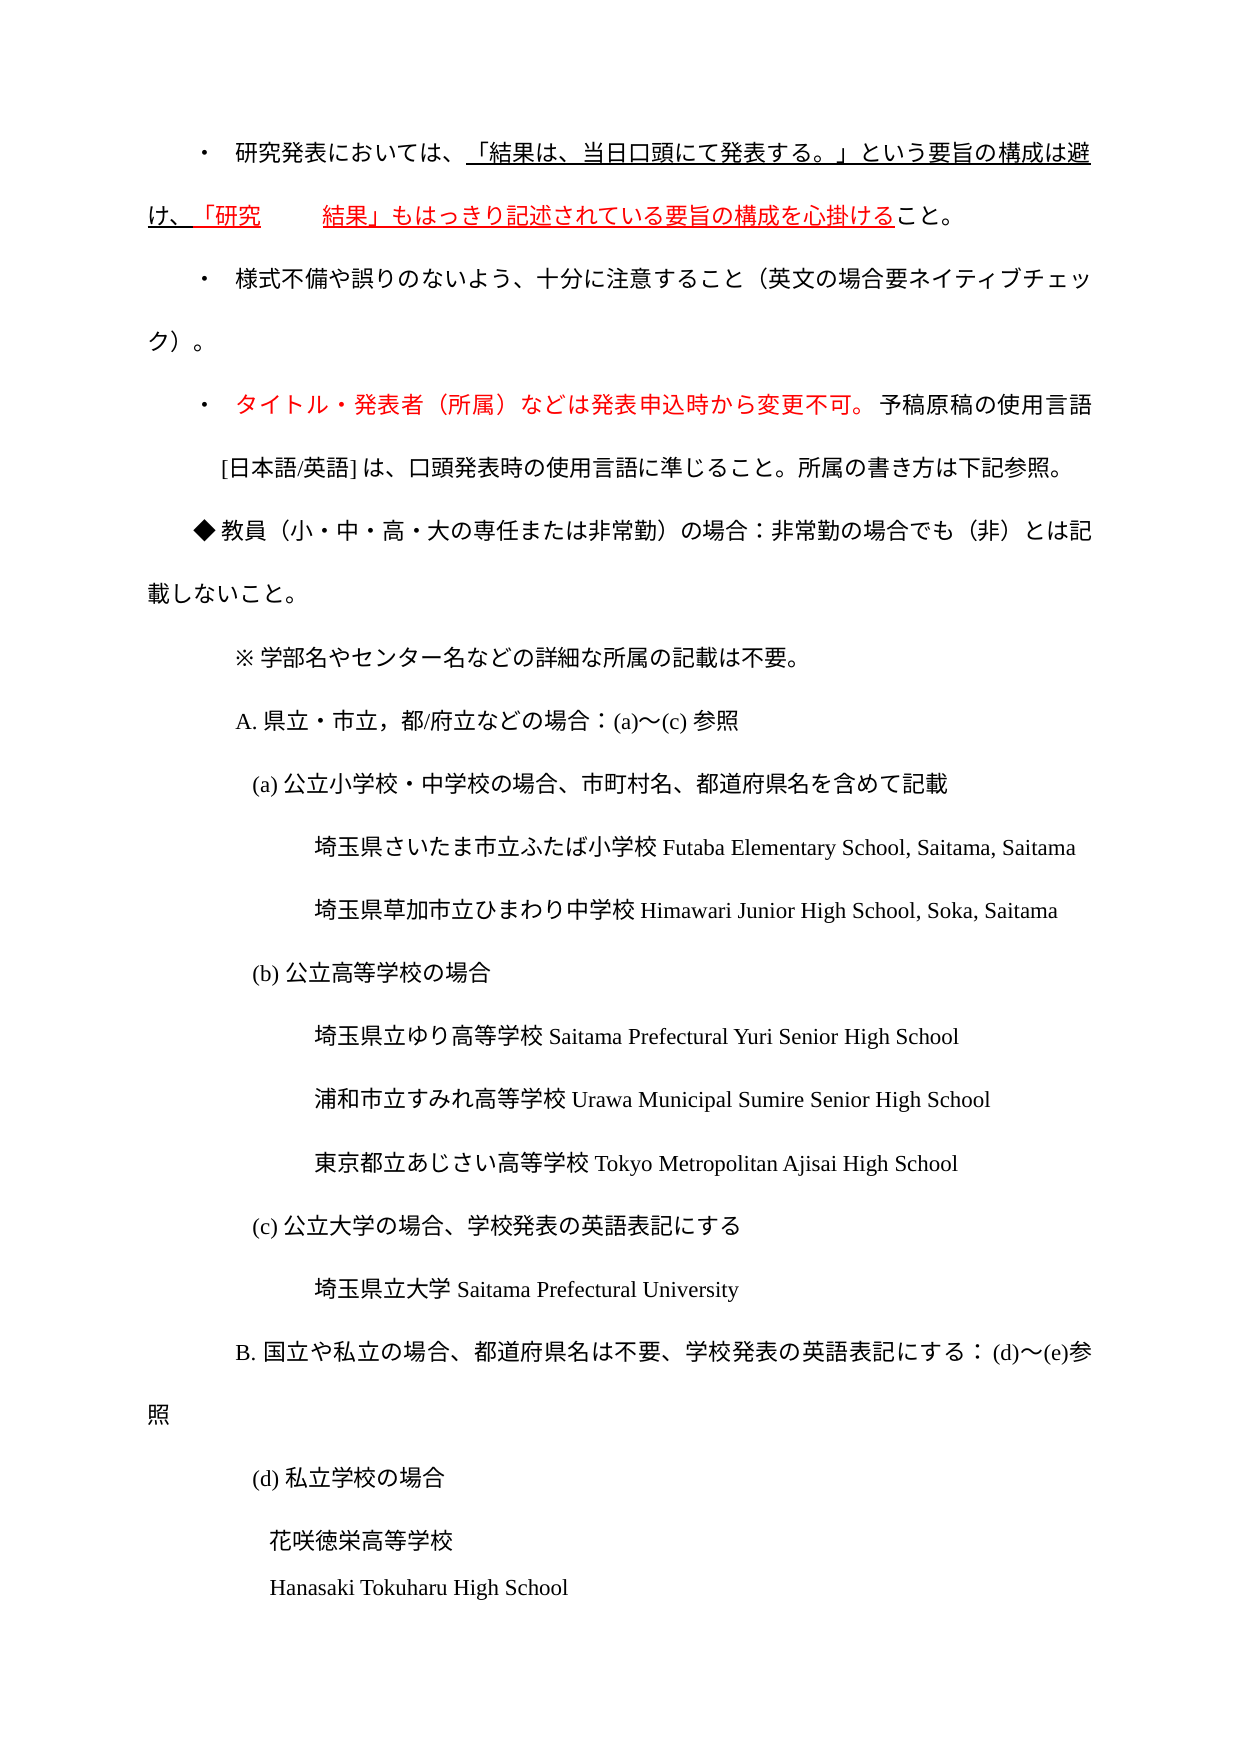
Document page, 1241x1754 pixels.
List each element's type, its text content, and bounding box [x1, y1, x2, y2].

text ◆ 教員（小・中・高・大の専任または非常勤）の場合：非常勤の場合でも（非）とは記載しないこと。 [148, 498, 1092, 624]
text ・ 研究発表においては、「結果は、当日口頭にて発表する。」という要旨の構成は避け、「研究 結果」もはっきり記述されている要旨の構成を心掛けること。 [148, 119, 1092, 246]
text 埼玉県立大学 Saitama Prefectural University [148, 1256, 1092, 1319]
text ・ 様式不備や誤りのないよう、十分に注意すること（英文の場合要ネイティブチェック）。 [148, 246, 1092, 372]
text 埼玉県さいたま市立ふたば小学校 Futaba Elementary School, Saitama, Saitama [148, 814, 1092, 877]
text B. 国立や私立の場合、都道府県名は不要、学校発表の英語表記にする：(d)～(e)参照 [148, 1319, 1092, 1445]
text 埼玉県草加市立ひまわり中学校 Himawari Junior High School, Soka, Saitama [148, 877, 1092, 940]
text Hanasaki Tokuharu High School [148, 1571, 1092, 1603]
text A. 県立・市立，都/府立などの場合：(a)～(c) 参照 [148, 688, 1092, 751]
text 花咲徳栄高等学校 [148, 1508, 1092, 1571]
text (c) 公立大学の場合、学校発表の英語表記にする [148, 1193, 1092, 1256]
text (b) 公立高等学校の場合 [148, 940, 1092, 1003]
text (a) 公立小学校・中学校の場合、市町村名、都道府県名を含めて記載 [148, 751, 1092, 814]
text ※ 学部名やセンター名などの詳細な所属の記載は不要。 [148, 624, 1092, 688]
text ・ タイトル・発表者（所属）などは発表申込時から変更不可。予稿原稿の使用言語 [日本語/英語] は、口頭発表時の使用言語に準じること。所属の書き方は下記参照。 [148, 372, 1092, 498]
text (d) 私立学校の場合 [148, 1445, 1092, 1508]
text 浦和市立すみれ高等学校 Urawa Municipal Sumire Senior High School [148, 1066, 1092, 1129]
text 東京都立あじさい高等学校 Tokyo Metropolitan Ajisai High School [148, 1129, 1092, 1193]
text 埼玉県立ゆり高等学校 Saitama Prefectural Yuri Senior High School [148, 1003, 1092, 1066]
